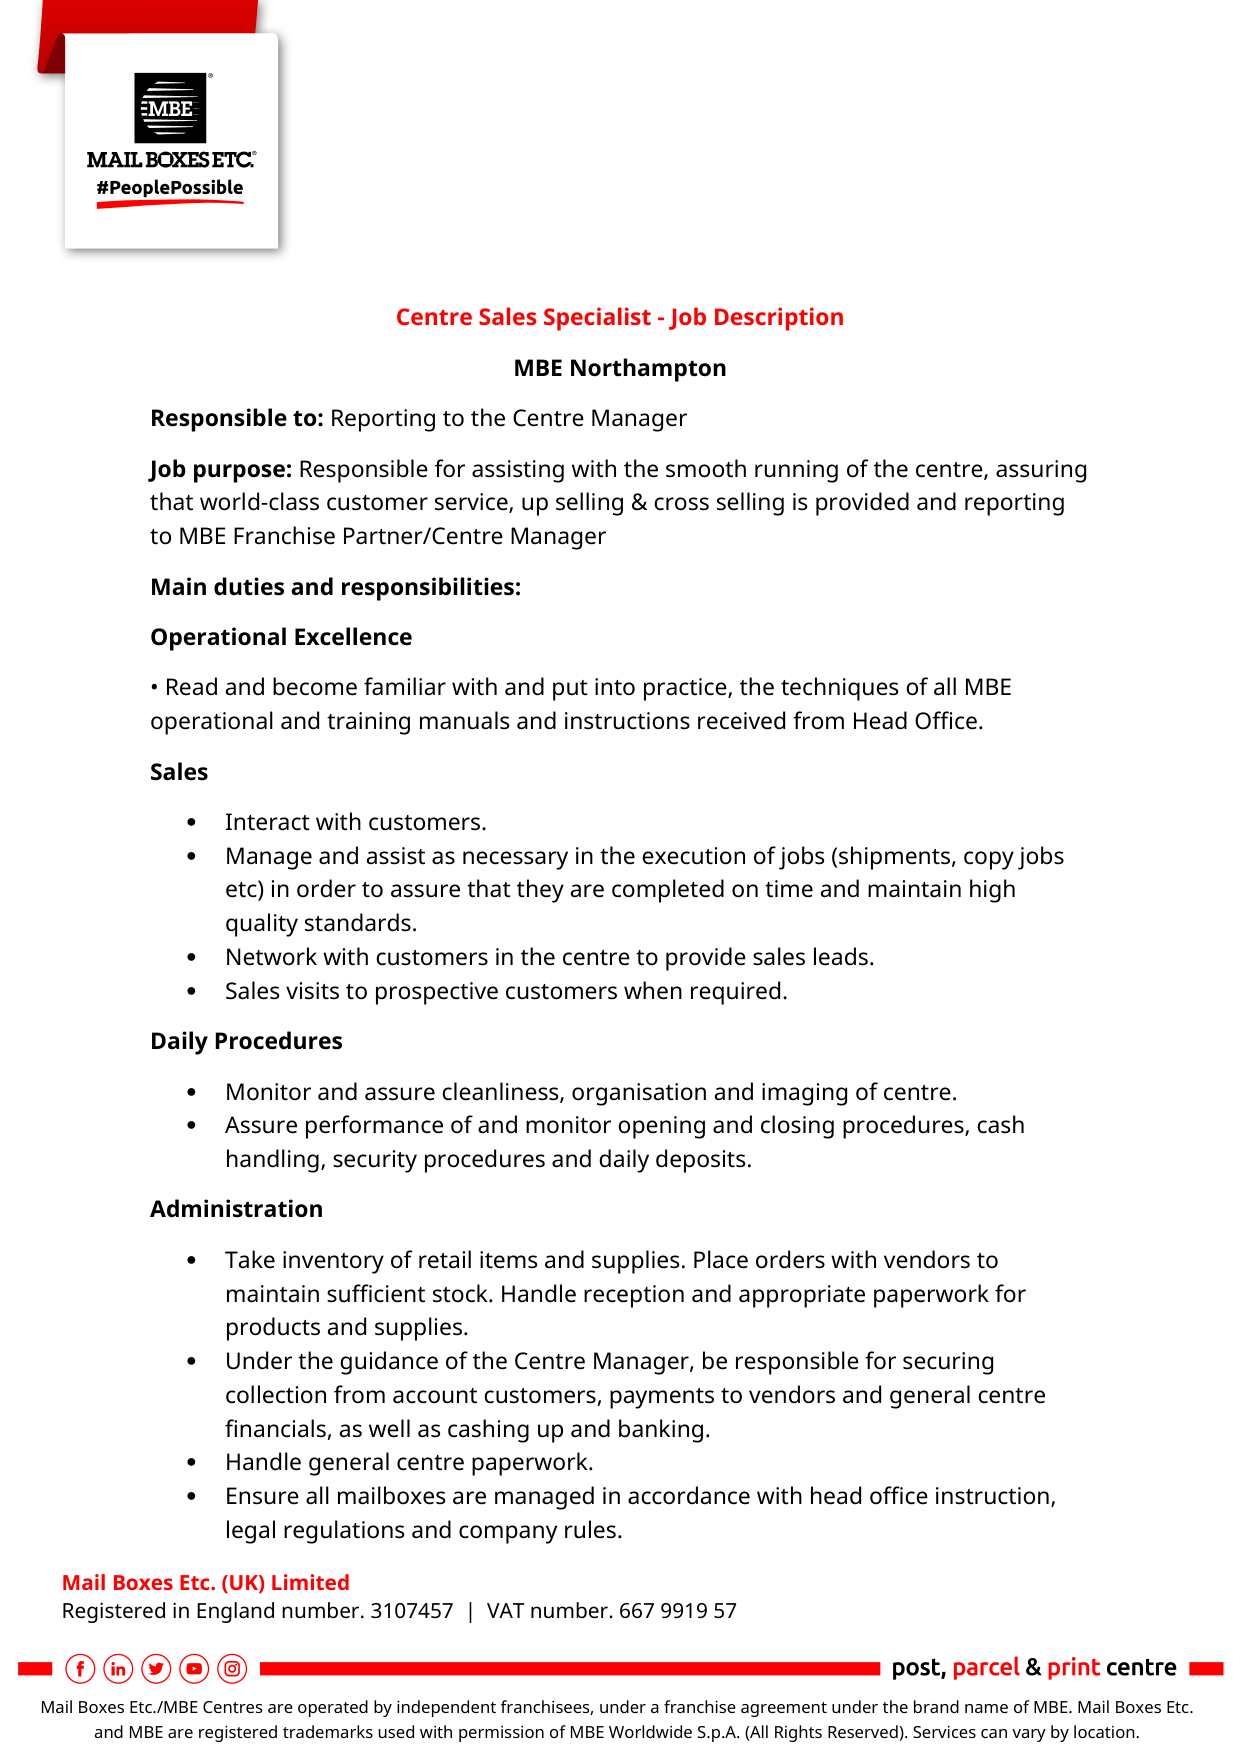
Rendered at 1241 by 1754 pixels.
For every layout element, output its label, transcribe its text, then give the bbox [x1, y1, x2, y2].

list Interact with customers. [187, 806, 1090, 837]
text • Read and become familiar with and put into practice, the techniques of all MBE operational and training manuals and instructions received from Head Office. [150, 671, 1090, 736]
text Job purpose: Responsible for assisting with the smooth running of the centre, assuring that world-class customer service, up selling & cross selling is provided and reporting to MBE Franchise Partner/Centre Manager [150, 452, 1090, 551]
text Daily Procedures [150, 1025, 1090, 1056]
list Sales visits to prospective customers when required. [187, 974, 1090, 1006]
list Ensure all mailboxes are managed in accordance with head office instruction, legal regulations and company rules. [187, 1480, 1090, 1545]
text Centre Sales Specialist - Job Description [150, 301, 1090, 332]
list Under the guidance of the Centre Manager, be responsible for securing collection from account customers, payments to vendors and general centre financials, as well as cashing up and banking. [187, 1345, 1090, 1444]
list Take inventory of retail items and supplies. Place orders with vendors to maintain sufficient stock. Handle reception and appropriate paperwork for products and supplies. [187, 1244, 1090, 1342]
text Operational Excellence [150, 621, 1090, 652]
text MBE Northampton [150, 352, 1090, 383]
picture [0, 0, 1241, 1736]
text Administration [150, 1193, 1090, 1224]
picture [26, 1689, 1209, 1736]
list Manage and assist as necessary in the execution of jobs (shipments, copy jobs etc) in order to assure that they are completed on time and maintain high quality standards. [187, 839, 1090, 938]
text Sales [150, 755, 1090, 787]
list Network with customers in the centre to provide sales leads. [187, 941, 1090, 972]
list Assure performance of and monitor opening and closing procedures, cash handling, security procedures and daily deposits. [187, 1109, 1090, 1174]
list Handle general centre paperwork. [187, 1446, 1090, 1477]
text Responsible to: Reporting to the Centre Manager [150, 402, 1090, 433]
list Monitor and assure cleanliness, organisation and imaging of centre. [187, 1075, 1090, 1107]
text Main duties and responsibilities: [150, 570, 1090, 602]
